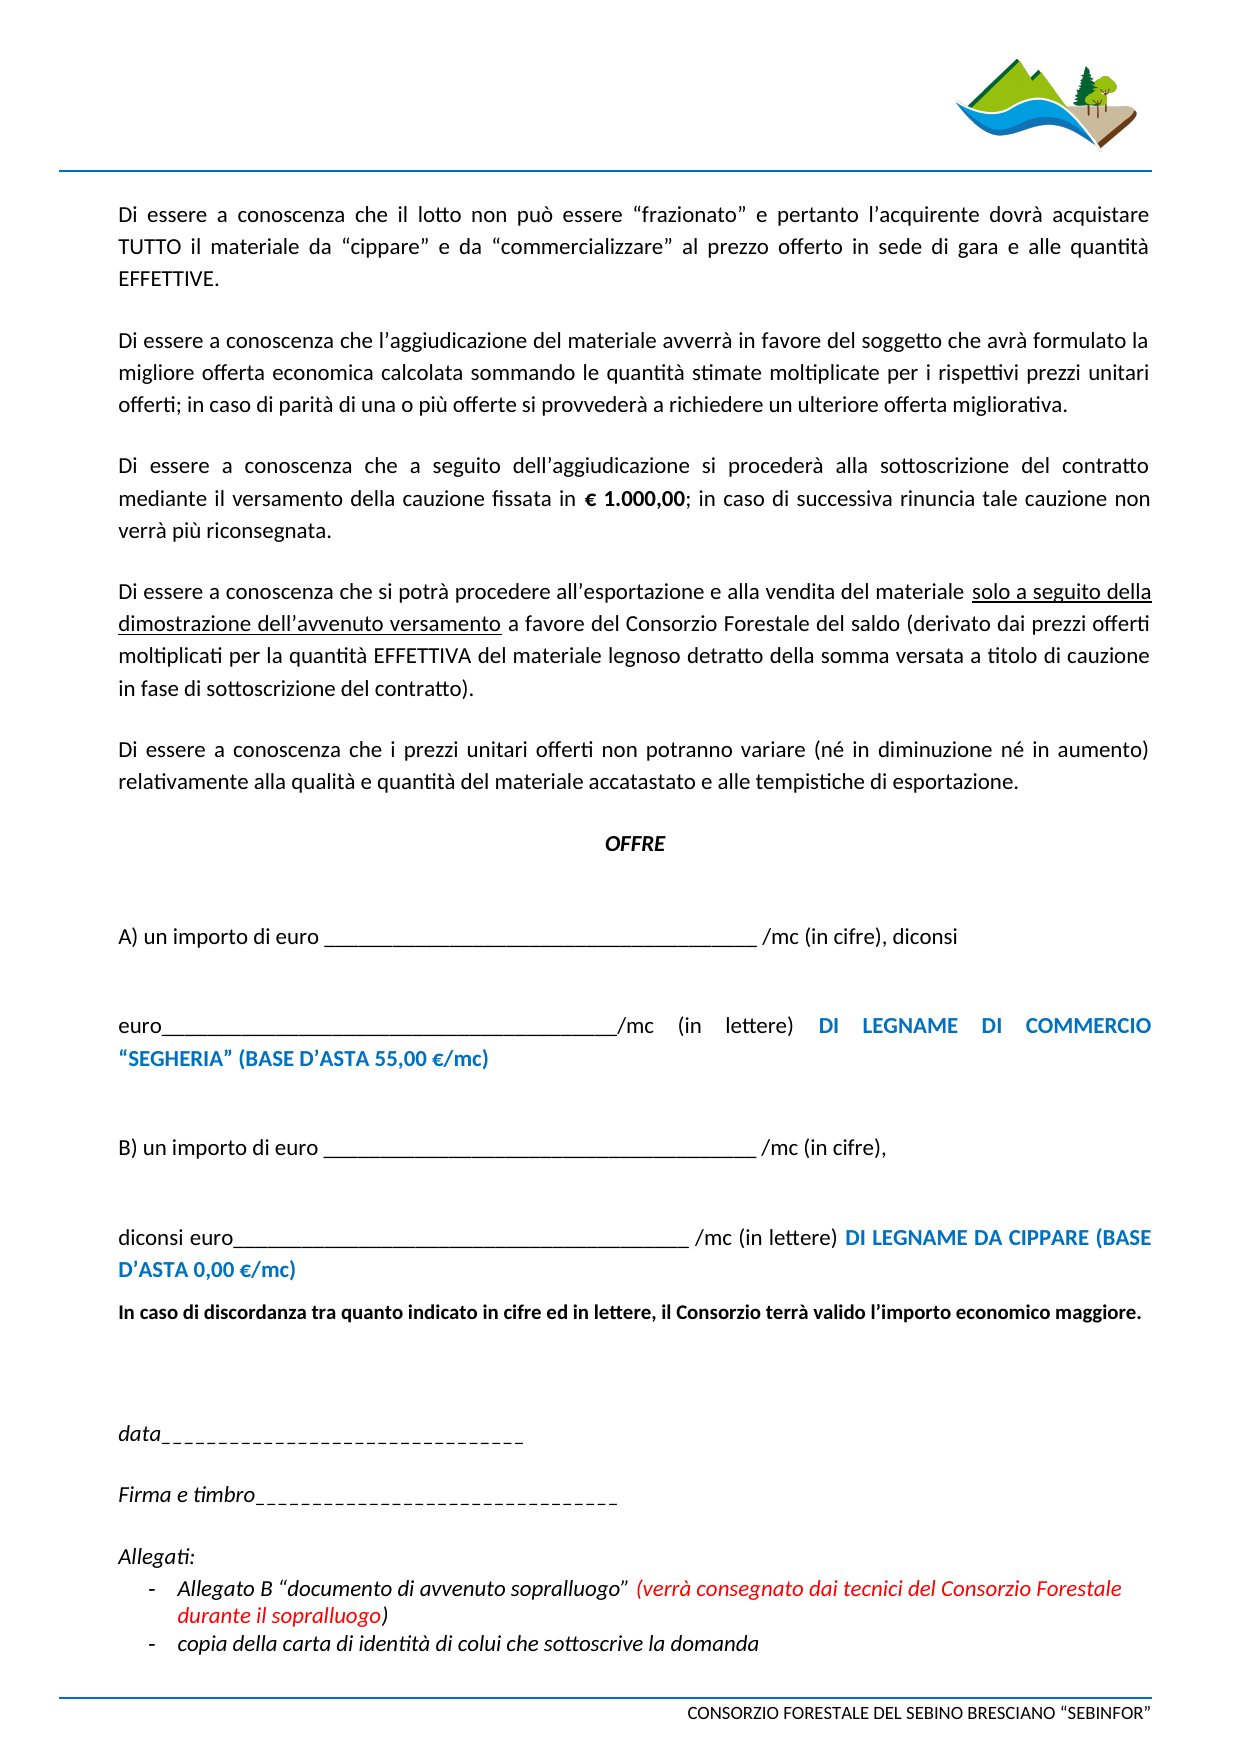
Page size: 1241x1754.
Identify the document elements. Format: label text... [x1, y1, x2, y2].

picture [954, 59, 1141, 154]
text Allegati: [118, 1542, 1152, 1570]
text Di essere a conoscenza che i prezzi unitari offerti non potranno variare (né in diminuzione né in aumento) relativamente alla qualità e quantità del materiale accatastato e alle tempistiche di esportazione. [118, 735, 1152, 795]
text Firma e timbro________________________________ [118, 1481, 1152, 1508]
list Allegato B “documento di avvenuto sopralluogo” (verrà consegnato dai tecnici del Consorzio Forestale durante il sopralluogo) [148, 1574, 1152, 1629]
text diconsi euro________________________________________ /mc (in lettere) DI LEGNAME DA CIPPARE (BASE D’ASTA 0,00 €/mc) [118, 1223, 1152, 1283]
text In caso di discordanza tra quanto indicato in cifre ed in lettere, il Consorzio terrà valido l’importo economico maggiore. [118, 1299, 1152, 1325]
text Di essere a conoscenza che si potrà procedere all’esportazione e alla vendita del materiale solo a seguito della dimostrazione dell’avvenuto versamento a favore del Consorzio Forestale del saldo (derivato dai prezzi offerti moltiplicati per la quantità EFFETTIVA del materiale legnoso detratto della somma versata a titolo di cauzione in fase di sottoscrizione del contratto). [118, 577, 1152, 702]
text Di essere a conoscenza che l’aggiudicazione del materiale avverrà in favore del soggetto che avrà formulato la migliore offerta economica calcolata sommando le quantità stimate moltiplicate per i rispettivi prezzi unitari offerti; in caso di parità di una o più offerte si provvederà a richiedere un ulteriore offerta migliorativa. [118, 326, 1152, 418]
text data________________________________ [118, 1419, 1152, 1447]
text Di essere a conoscenza che il lotto non può essere “frazionato” e pertanto l’acquirente dovrà acquistare TUTTO il materiale da “cippare” e da “commercializzare” al prezzo offerto in sede di gara e alle quantità EFFETTIVE. [118, 200, 1152, 292]
text B) un importo di euro ______________________________________ /mc (in cifre), [118, 1133, 1152, 1161]
text Di essere a conoscenza che a seguito dell’aggiudicazione si procederà alla sottoscrizione del contratto mediante il versamento della cauzione fissata in € 1.000,00; in caso di successiva rinuncia tale cauzione non verrà più riconsegnata. [118, 452, 1152, 544]
text A) un importo di euro ______________________________________ /mc (in cifre), diconsi [118, 922, 1152, 950]
list copia della carta di identità di colui che sottoscrive la domanda [148, 1629, 1152, 1658]
text euro________________________________________/mc (in lettere) DI LEGNAME DI COMMERCIO “SEGHERIA” (BASE D’ASTA 55,00 €/mc) [118, 1012, 1152, 1072]
text OFFRE [118, 829, 1152, 857]
